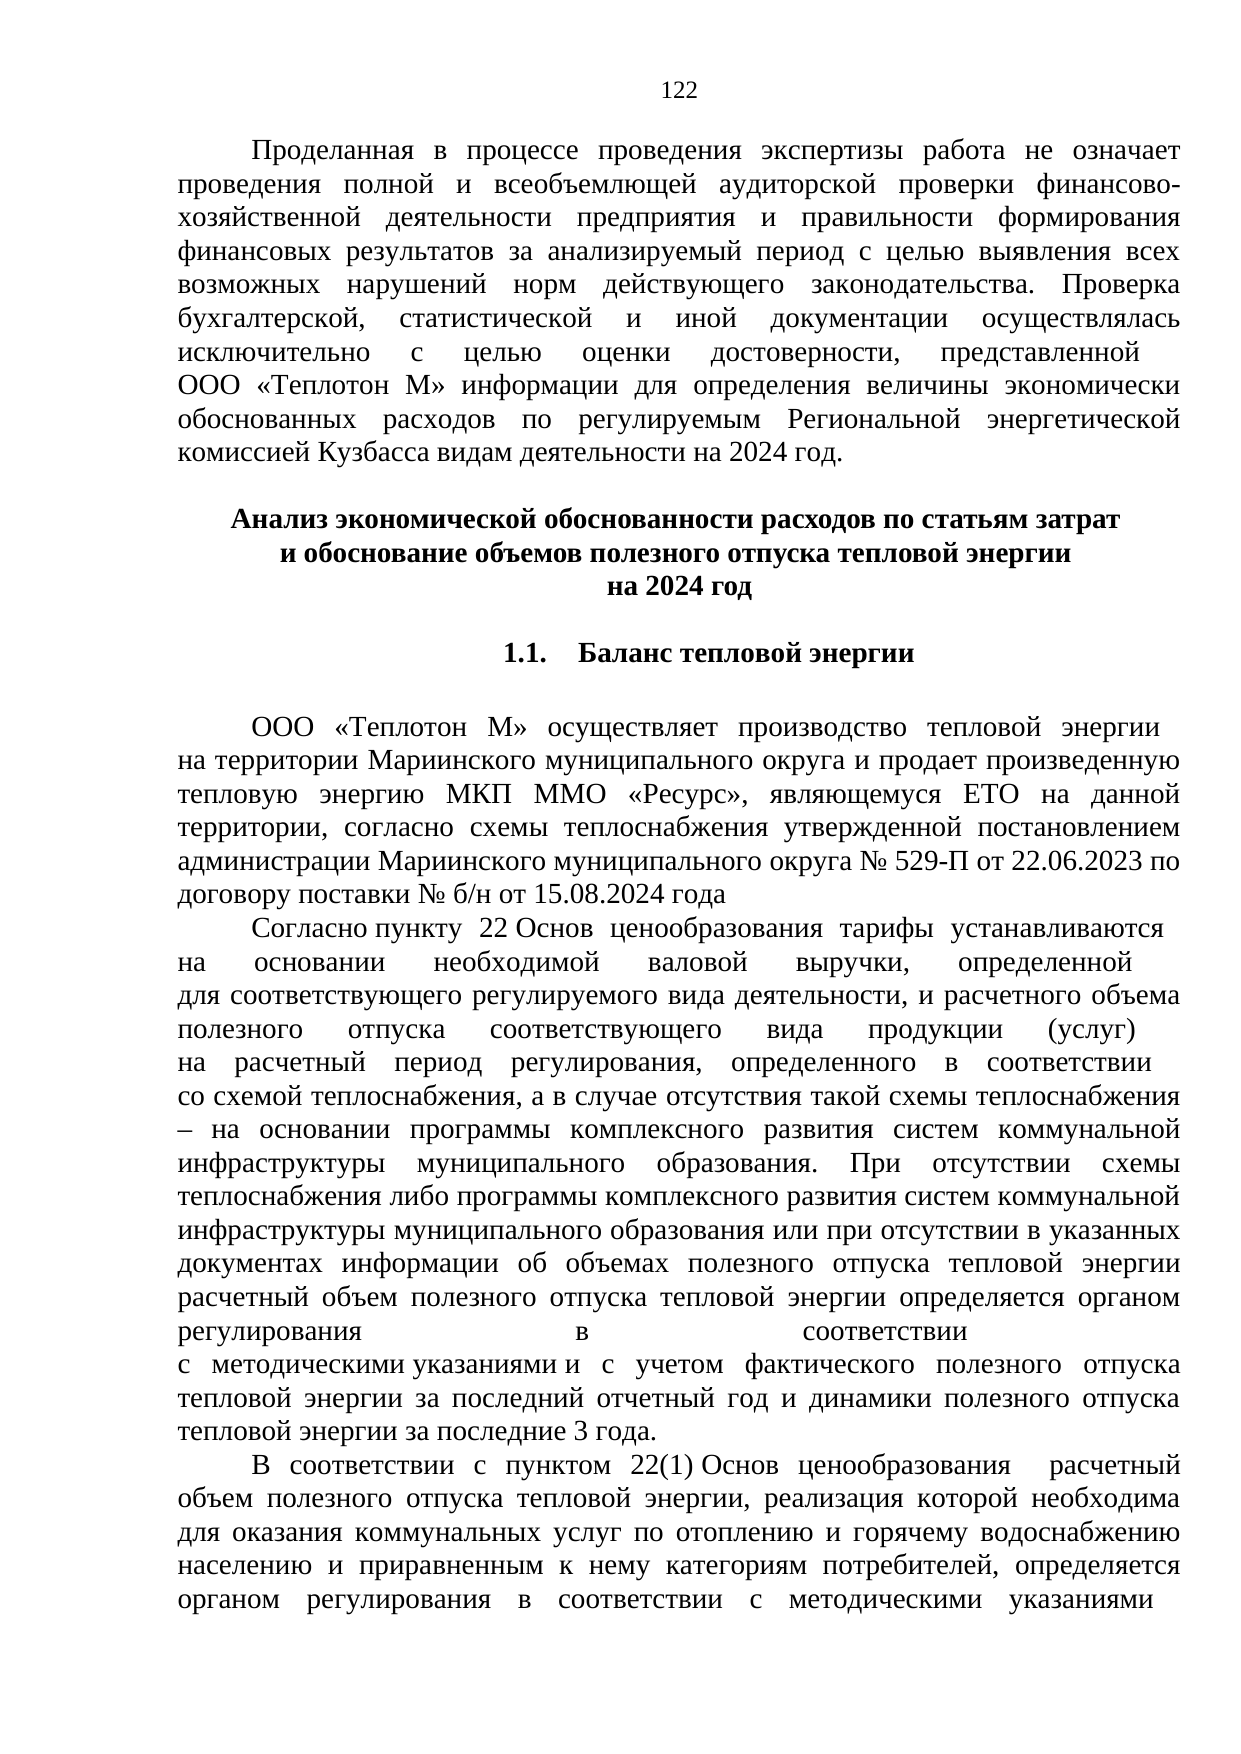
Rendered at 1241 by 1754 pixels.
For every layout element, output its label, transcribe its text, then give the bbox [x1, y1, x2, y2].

text Анализ экономической обоснованности расходов по статьям затрат и обоснование объемов полезного отпуска тепловой энергии на 2024 год [177, 501, 1181, 602]
list Баланс тепловой энергии [236, 636, 1181, 669]
text ООО «Теплотон М» осуществляет производство тепловой энергии на территории Мариинского муниципального округа и продает произведенную тепловую энергию МКП ММО «Ресурс», являющемуся ЕТО на данной территории, согласно схемы теплоснабжения утвержденной постановлением администрации Мариинского муниципального округа № 529-П от 22.06.2023 по договору поставки № б/н от 15.08.2024 года [177, 709, 1181, 910]
text Проделанная в процессе проведения экспертизы работа не означает проведения полной и всеобъемлющей аудиторской проверки финансово-хозяйственной деятельности предприятия и правильности формирования финансовых результатов за анализируемый период с целью выявления всех возможных нарушений норм действующего законодательства. Проверка бухгалтерской, статистической и иной документации осуществлялась исключительно с целью оценки достоверности, представленной ООО «Теплотон М» информации для определения величины экономически обоснованных расходов по регулируемым Региональной энергетической комиссией Кузбасса видам деятельности на 2024 год. [177, 132, 1181, 468]
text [177, 1447, 1181, 1614]
text Согласно пункту 22 Основ ценообразования тарифы устанавливаются на основании необходимой валовой выручки, определенной для соответствующего регулируемого вида деятельности, и расчетного объема полезного отпуска соответствующего вида продукции (услуг) на расчетный период регулирования, определенного в соответствии со схемой теплоснабжения, а в случае отсутствия такой схемы теплоснабжения – на основании программы комплексного развития систем коммунальной инфраструктуры муниципального образования. При отсутствии схемы теплоснабжения либо программы комплексного развития систем коммунальной инфраструктуры муниципального образования или при отсутствии в указанных документах информации об объемах полезного отпуска тепловой энергии расчетный объем полезного отпуска тепловой энергии определяется органом регулирования в соответствии с методическими указаниями и с учетом фактического полезного отпуска тепловой энергии за последний отчетный год и динамики полезного отпуска тепловой энергии за последние 3 года. [177, 910, 1181, 1447]
